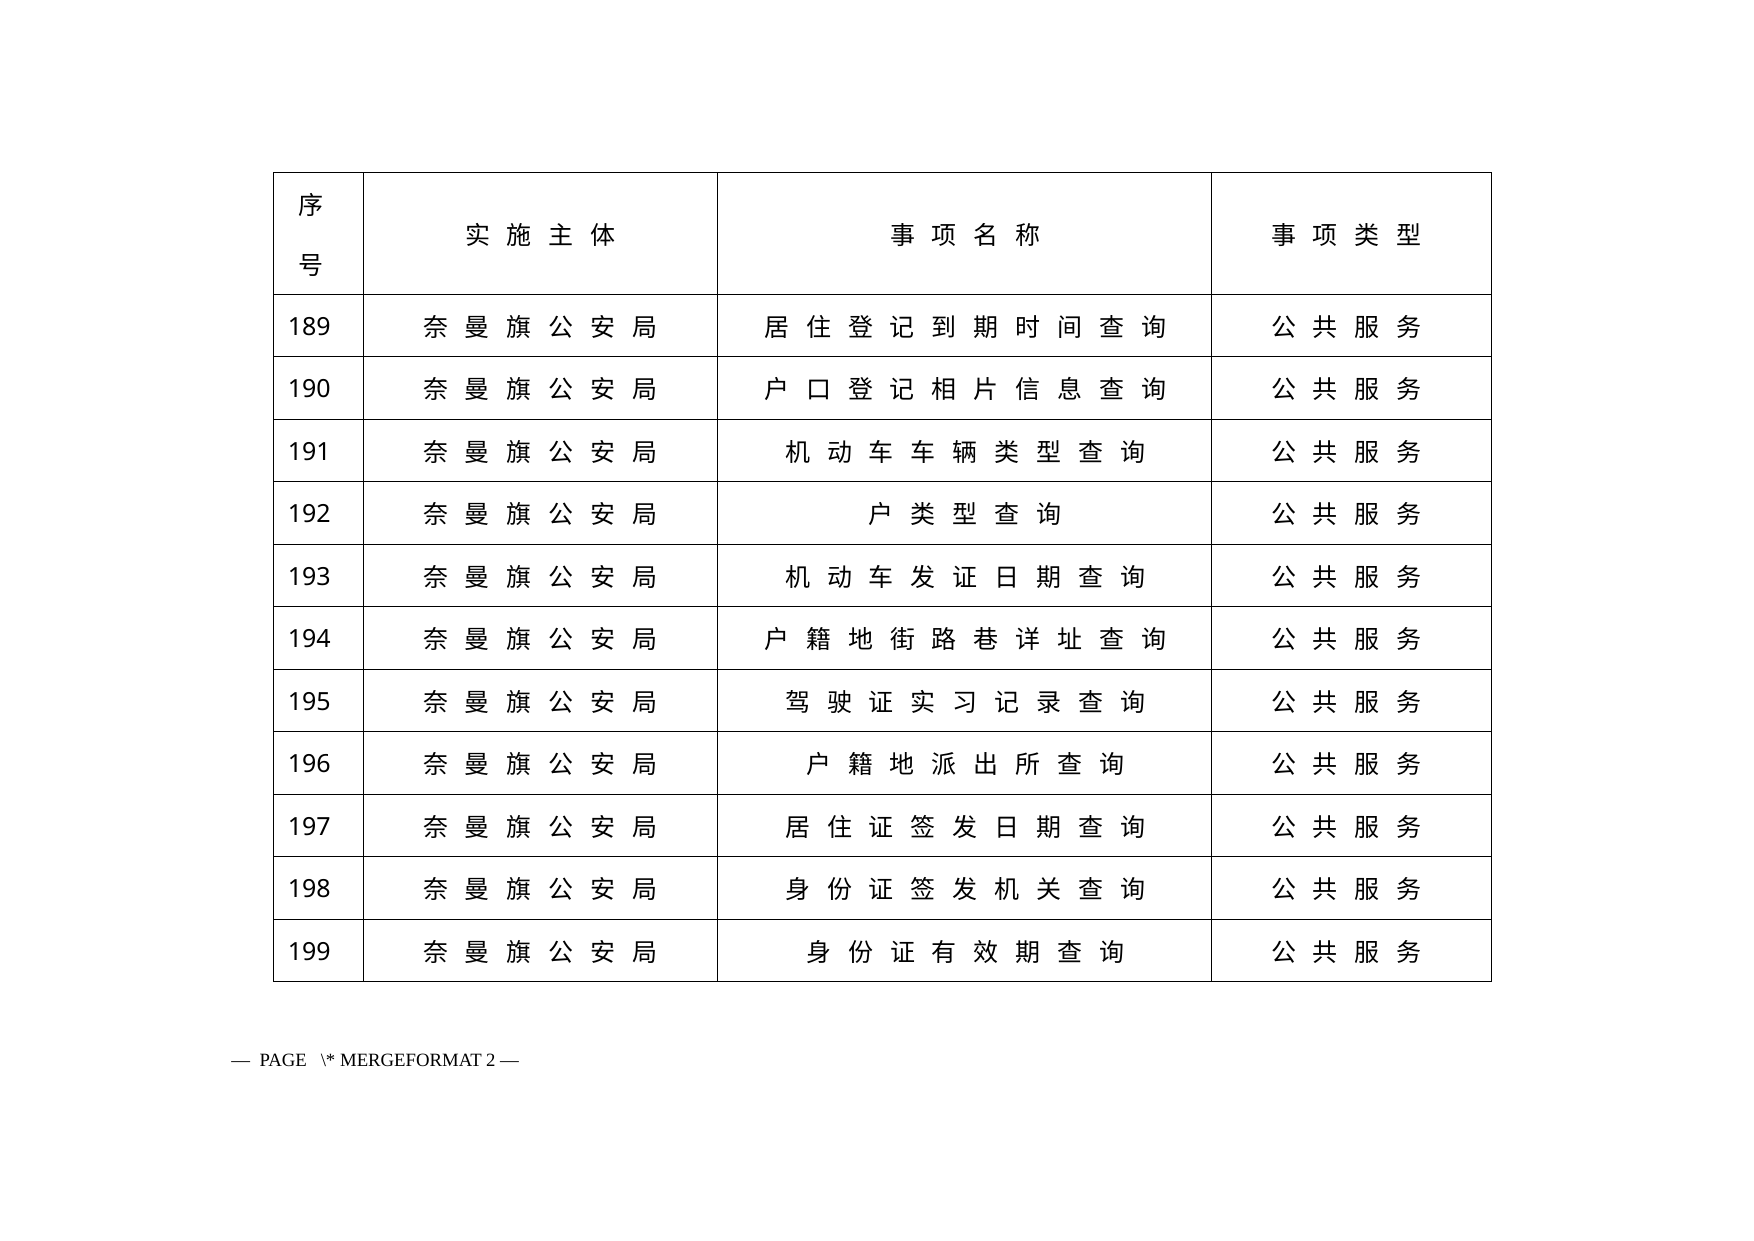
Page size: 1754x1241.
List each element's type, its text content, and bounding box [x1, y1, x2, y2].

table_cell 公共服务 [1212, 795, 1491, 856]
table_cell 194 [274, 607, 363, 669]
table_cell 奈曼旗公安局 [364, 420, 717, 481]
table_cell 197 [274, 795, 363, 856]
table_cell 奈曼旗公安局 [364, 295, 717, 356]
table_cell 奈曼旗公安局 [364, 357, 717, 419]
table_cell 奈曼旗公安局 [364, 482, 717, 544]
table_cell 居住证签发日期查询 [718, 795, 1211, 856]
table_cell 奈曼旗公安局 [364, 732, 717, 794]
table_cell 机动车车辆类型查询 [718, 420, 1211, 481]
table_cell 191 [274, 420, 363, 481]
table_cell 奈曼旗公安局 [364, 857, 717, 919]
table_cell 公共服务 [1212, 857, 1491, 919]
table_cell 身份证签发机关查询 [718, 857, 1211, 919]
table_cell 居住登记到期时间查询 [718, 295, 1211, 356]
table_cell 奈曼旗公安局 [364, 920, 717, 981]
table_cell 公共服务 [1212, 607, 1491, 669]
table_header 事项类型 [1212, 173, 1491, 294]
table_header 实施主体 [364, 173, 717, 294]
table_cell 奈曼旗公安局 [364, 670, 717, 731]
table_cell 公共服务 [1212, 545, 1491, 606]
table_cell 公共服务 [1212, 295, 1491, 356]
table_cell 189 [274, 295, 363, 356]
table_cell 公共服务 [1212, 357, 1491, 419]
table_cell 驾驶证实习记录查询 [718, 670, 1211, 731]
table_cell 户类型查询 [718, 482, 1211, 544]
table_cell 户籍地派出所查询 [718, 732, 1211, 794]
table_cell 192 [274, 482, 363, 544]
table_cell 190 [274, 357, 363, 419]
table_cell 奈曼旗公安局 [364, 795, 717, 856]
table_cell 奈曼旗公安局 [364, 545, 717, 606]
table_cell 198 [274, 857, 363, 919]
table_cell 公共服务 [1212, 732, 1491, 794]
table_cell 公共服务 [1212, 420, 1491, 481]
table_cell 身份证有效期查询 [718, 920, 1211, 981]
table_cell 机动车发证日期查询 [718, 545, 1211, 606]
table_cell 199 [274, 920, 363, 981]
table_cell 公共服务 [1212, 920, 1491, 981]
table_header 事项名称 [718, 173, 1211, 294]
table_cell 196 [274, 732, 363, 794]
table_cell 公共服务 [1212, 482, 1491, 544]
table_cell 公共服务 [1212, 670, 1491, 731]
table_cell 户口登记相片信息查询 [718, 357, 1211, 419]
table_cell 193 [274, 545, 363, 606]
table_cell 195 [274, 670, 363, 731]
table_cell 奈曼旗公安局 [364, 607, 717, 669]
table_cell 户籍地街路巷详址查询 [718, 607, 1211, 669]
table_header 序号 [274, 173, 363, 294]
